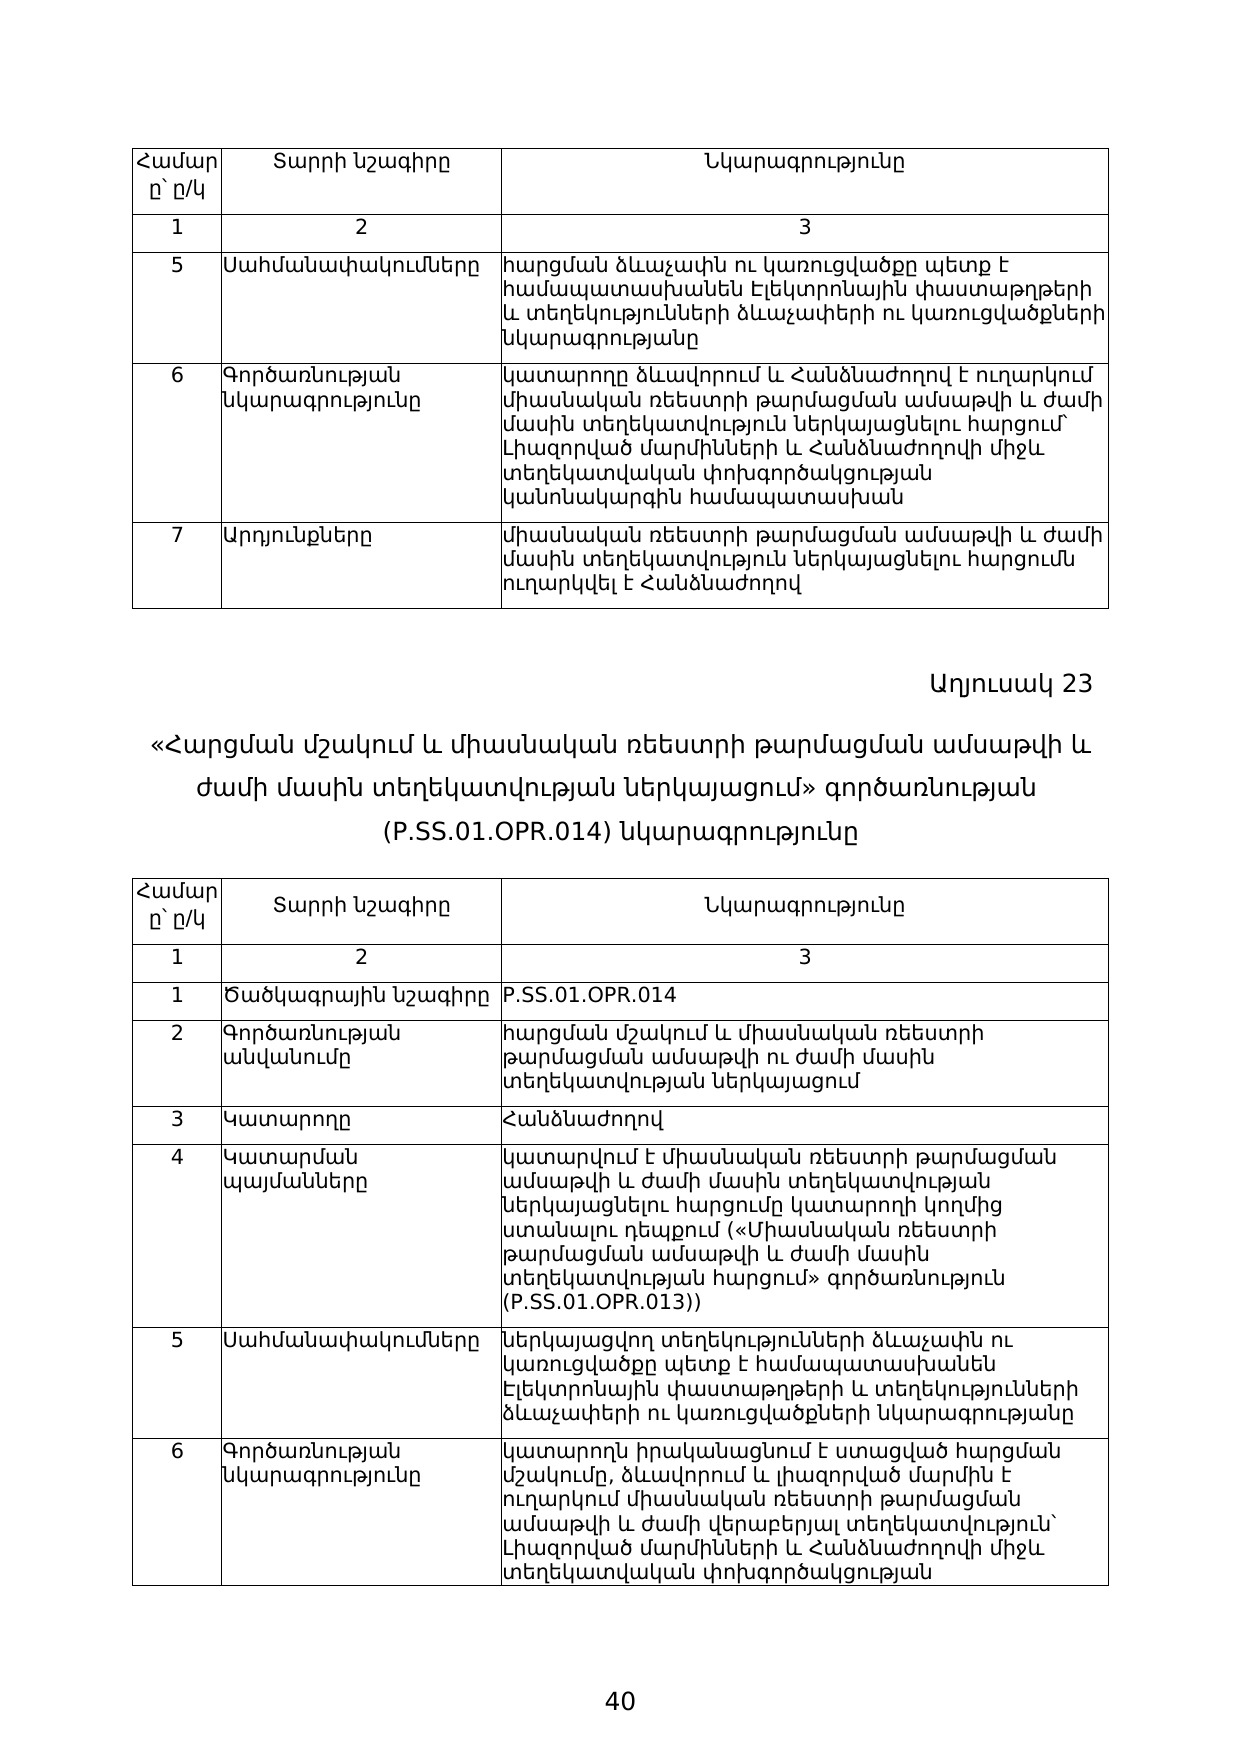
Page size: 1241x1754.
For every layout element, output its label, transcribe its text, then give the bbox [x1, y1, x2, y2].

table_cell 5 [133, 1328, 221, 1438]
table_cell 6 [133, 364, 221, 522]
table_cell Գործառնության նկարագրությունը [222, 1439, 501, 1584]
table_cell Գործառնության նկարագրությունը [222, 364, 501, 522]
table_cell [502, 1439, 1108, 1584]
table_cell 1 [133, 215, 221, 252]
table_cell 3 [502, 945, 1108, 982]
table_cell կատարվում է միասնական ռեեստրի թարմացման ամսաթվի և ժամի մասին տեղեկատվության ներկայացնելու հարցումը կատարողի կողմից ստանալու դեպքում («Միասնական ռեեստրի թարմացման ամսաթվի և ժամի մասին տեղեկատվության հարցում» գործառնություն (P.SS.01.OPR.013)) [502, 1145, 1108, 1327]
table_cell 7 [133, 523, 221, 608]
text «Հարցման մշակում և միասնական ռեեստրի թարմացման ամսաթվի և ժամի մասին տեղեկատվության ներկայացում» գործառնության (P.SS.01.OPR.014) նկարագրությունը [148, 730, 1093, 846]
table_cell 2 [222, 215, 501, 252]
table_cell P.SS.01.OPR.014 [502, 983, 1108, 1019]
table_cell 4 [133, 1145, 221, 1327]
table_cell 5 [133, 253, 221, 362]
table_cell Կատարողը [222, 1107, 501, 1144]
table_cell Գործառնության անվանումը [222, 1021, 501, 1106]
table_header Նկարագրությունը [502, 149, 1108, 214]
table_cell միասնական ռեեստրի թարմացման ամսաթվի և ժամի մասին տեղեկատվություն ներկայացնելու հարցումն ուղարկվել է Հանձնաժողով [502, 523, 1108, 608]
table_cell 1 [133, 983, 221, 1019]
text Աղյուսակ 23 [148, 669, 1093, 698]
table_header Նկարագրությունը [502, 879, 1108, 944]
table_cell 1 [133, 945, 221, 982]
table_header Տարրի նշագիրը [222, 879, 501, 944]
table_header Տարրի նշագիրը [222, 149, 501, 214]
table_cell 3 [502, 215, 1108, 252]
table_cell հարցման ձևաչափն ու կառուցվածքը պետք է համապատասխանեն Էլեկտրոնային փաստաթղթերի և տեղեկությունների ձևաչափերի ու կառուցվածքների նկարագրությանը [502, 253, 1108, 362]
table_cell 2 [222, 945, 501, 982]
table_cell Սահմանափակումները [222, 1328, 501, 1438]
table_cell 3 [133, 1107, 221, 1144]
table_header Համարը՝ ը/կ [133, 149, 221, 214]
table_cell Սահմանափակումները [222, 253, 501, 362]
table_cell կատարողը ձևավորում և Հանձնաժողով է ուղարկում միասնական ռեեստրի թարմացման ամսաթվի և ժամի մասին տեղեկատվություն ներկայացնելու հարցում՝ Լիազորված մարմինների և Հանձնաժողովի միջև տեղեկատվական փոխգործակցության կանոնակարգին համապատասխան [502, 364, 1108, 522]
table_cell 6 [133, 1439, 221, 1584]
table_cell Հանձնաժողով [502, 1107, 1108, 1144]
table_cell Կատարման պայմանները [222, 1145, 501, 1327]
table_cell 2 [133, 1021, 221, 1106]
table_cell ներկայացվող տեղեկությունների ձևաչափն ու կառուցվածքը պետք է համապատասխանեն Էլեկտրոնային փաստաթղթերի և տեղեկությունների ձևաչափերի ու կառուցվածքների նկարագրությանը [502, 1328, 1108, 1438]
table_cell Արդյունքները [222, 523, 501, 608]
table_cell հարցման մշակում և միասնական ռեեստրի թարմացման ամսաթվի ու ժամի մասին տեղեկատվության ներկայացում [502, 1021, 1108, 1106]
table_cell Ծածկագրային նշագիրը [222, 983, 501, 1019]
table_header Համարը՝ ը/կ [133, 879, 221, 944]
